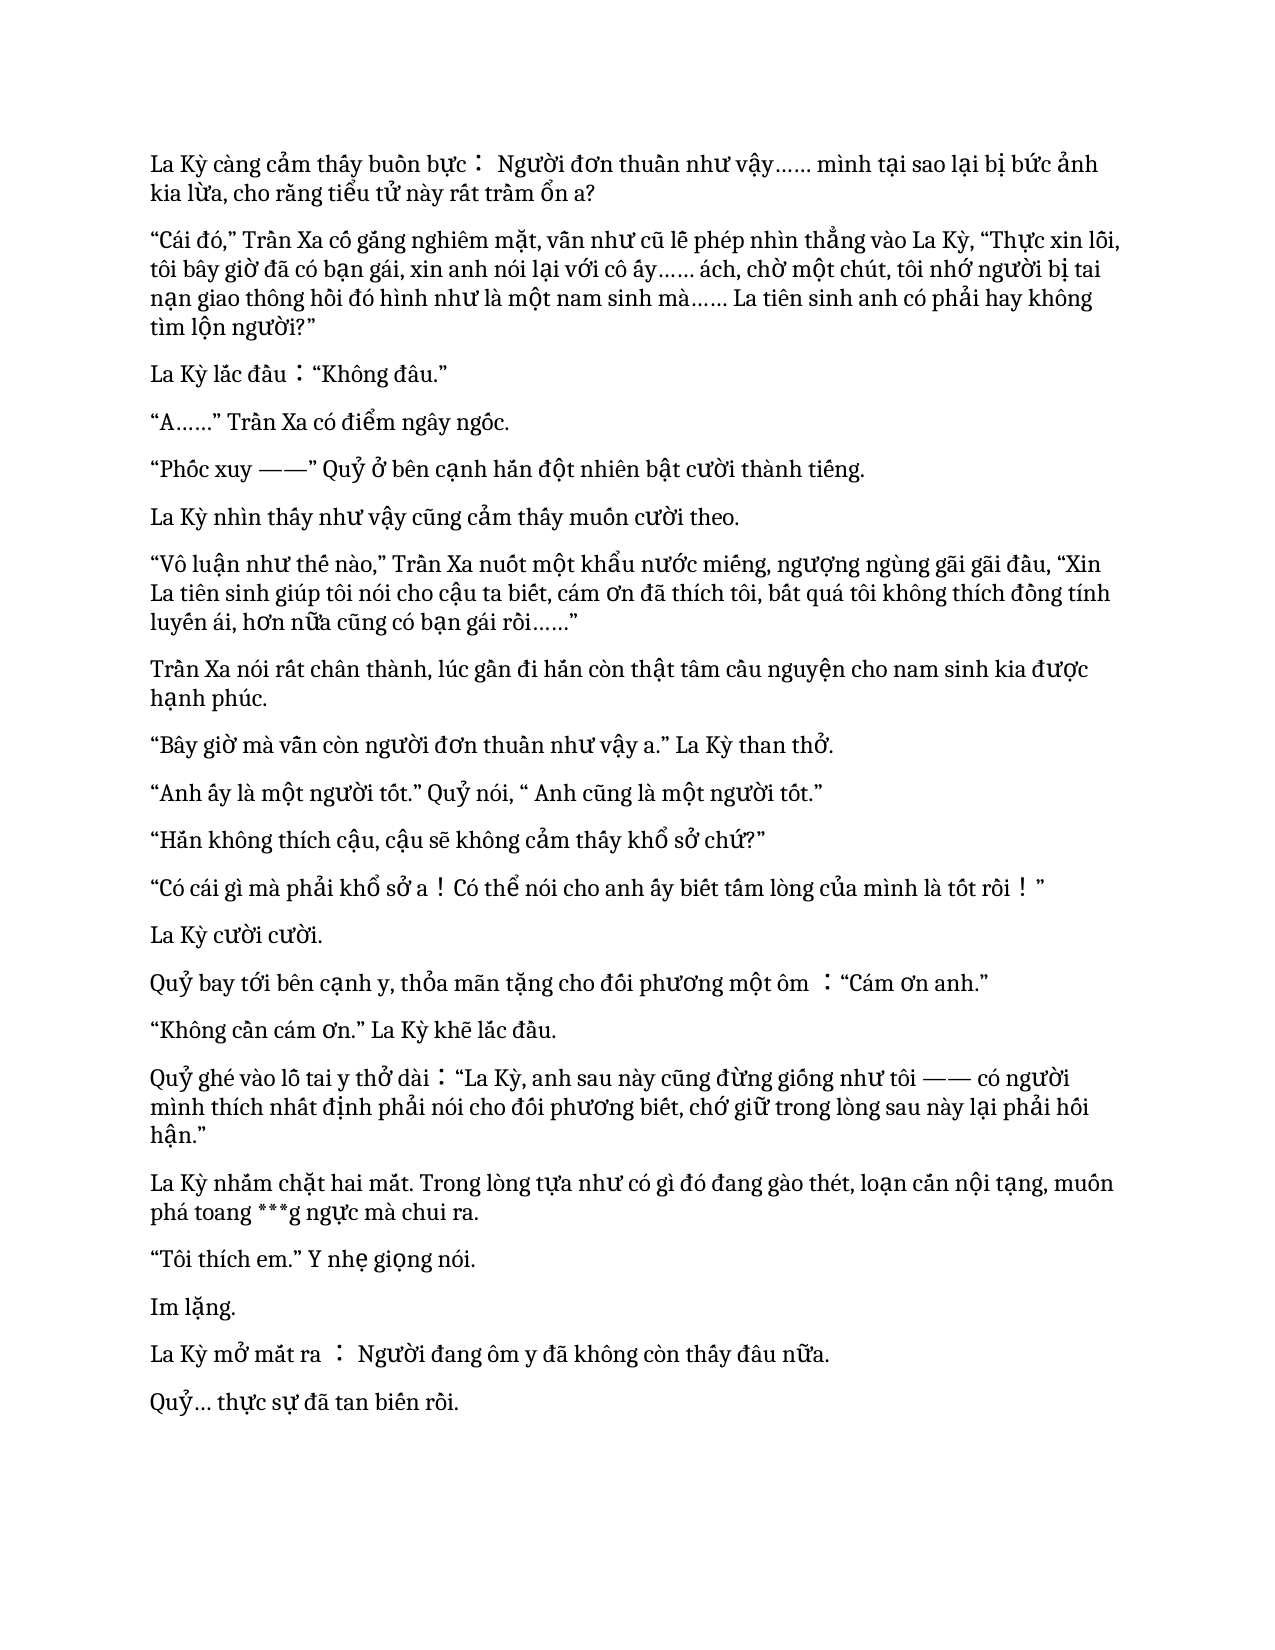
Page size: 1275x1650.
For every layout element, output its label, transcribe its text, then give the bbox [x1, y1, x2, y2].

text “Bây giờ mà vẫn còn người đơn thuần như vậy a.” La Kỳ than thở. [150, 731, 1125, 760]
text “Tôi thích em.” Y nhẹ giọng nói. [150, 1245, 1125, 1274]
text “Phốc xuy ——” Quỷ ở bên cạnh hắn đột nhiên bật cười thành tiếng. [150, 455, 1125, 484]
text “Hắn không thích cậu, cậu sẽ không cảm thấy khổ sở chứ?” [150, 826, 1125, 855]
text La Kỳ càng cảm thấy buồn bực： Người đơn thuần như vậy…… mình tại sao lại bị bức ảnh kia lừa, cho rằng tiểu tử này rất trầm ổn a? [150, 150, 1125, 207]
text Im lặng. [150, 1292, 1125, 1321]
text “Vô luận như thế nào,” Trần Xa nuốt một khẩu nước miếng, ngượng ngùng gãi gãi đầu, “Xin La tiên sinh giúp tôi nói cho cậu ta biết, cám ơn đã thích tôi, bất quá tôi không thích đồng tính luyến ái, hơn nữa cũng có bạn gái rồi……” [150, 550, 1125, 636]
text “A……” Trần Xa có điểm ngây ngốc. [150, 407, 1125, 436]
text “Không cần cám ơn.” La Kỳ khẽ lắc đầu. [150, 1016, 1125, 1045]
text La Kỳ mở mắt ra ： Người đang ôm y đã không còn thấy đâu nữa. [150, 1340, 1125, 1369]
text La Kỳ nhắm chặt hai mắt. Trong lòng tựa như có gì đó đang gào thét, loạn cắn nội tạng, muốn phá toang ***g ngực mà chui ra. [150, 1169, 1125, 1226]
text “Cái đó,” Trần Xa cố gắng nghiêm mặt, vẫn như cũ lễ phép nhìn thẳng vào La Kỳ, “Thực xin lỗi, tôi bây giờ đã có bạn gái, xin anh nói lại với cô ấy…… ách, chờ một chút, tôi nhớ người bị tai nạn giao thông hồi đó hình như là một nam sinh mà…… La tiên sinh anh có phải hay không tìm lộn người?” [150, 226, 1125, 341]
text “Anh ấy là một người tốt.” Quỷ nói, “ Anh cũng là một người tốt.” [150, 779, 1125, 807]
text “Có cái gì mà phải khổ sở a！Có thể nói cho anh ấy biết tấm lòng của mình là tốt rồi！” [150, 874, 1125, 902]
text Quỷ bay tới bên cạnh y, thỏa mãn tặng cho đối phương một ôm ：“Cám ơn anh.” [150, 969, 1125, 997]
text Quỷ ghé vào lỗ tai y thở dài：“La Kỳ, anh sau này cũng đừng giống như tôi —— có người mình thích nhất định phải nói cho đối phương biết, chớ giữ trong lòng sau này lại phải hối hận.” [150, 1064, 1125, 1150]
text La Kỳ cười cười. [150, 921, 1125, 950]
text Trần Xa nói rất chân thành, lúc gần đi hắn còn thật tâm cầu nguyện cho nam sinh kia được hạnh phúc. [150, 655, 1125, 712]
text Quỷ… thực sự đã tan biến rồi. [150, 1387, 1125, 1474]
text La Kỳ lắc đầu：“Không đâu.” [150, 360, 1125, 389]
text La Kỳ nhìn thấy như vậy cũng cảm thấy muốn cười theo. [150, 502, 1125, 531]
